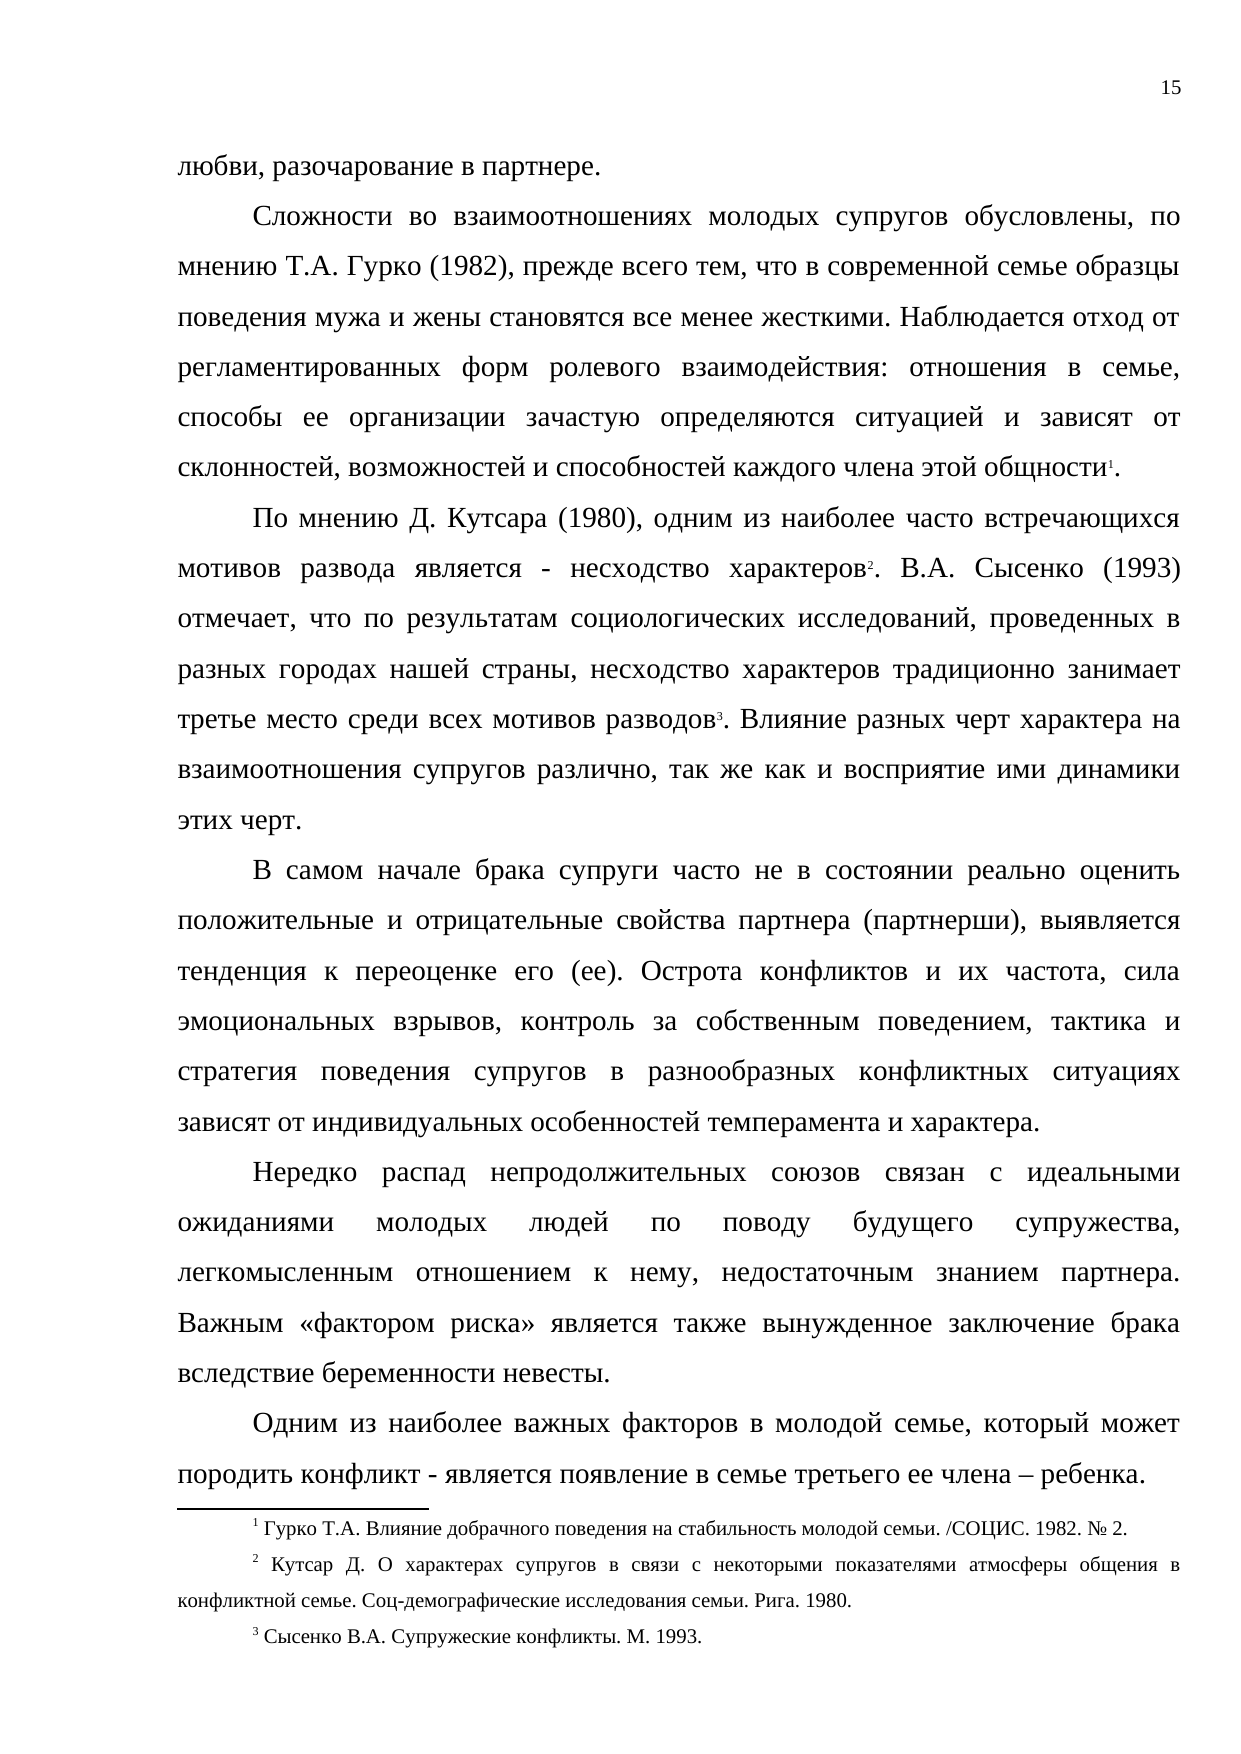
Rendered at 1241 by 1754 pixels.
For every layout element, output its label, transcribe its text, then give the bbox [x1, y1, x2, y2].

text В самом начале брака супруги часто не в состоянии реально оценить положительные и отрицательные свойства партнера (партнерши), выявляется тенденция к переоценке его (ее). Острота конфликтов и их частота, сила эмоциональных взрывов, контроль за собственным поведением, тактика и стратегия поведения супругов в разнообразных конфликтных ситуациях зависят от индивидуальных особенностей темперамента и характера. [177, 852, 1181, 1137]
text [177, 148, 1181, 181]
text Одним из наиболее важных факторов в молодой семье, который может породить конфликт - является появление в семье третьего ее члена – ребенка. [177, 1406, 1181, 1489]
text По мнению Д. Кутсара (1980), одним из наиболее часто встречающихся мотивов развода является - несходство характеров. В.А. Сысенко (1993) отмечает, что по результатам социологических исследований, проведенных в разных городах нашей страны, несходство характеров традиционно занимает третье место среди всех мотивов разводов. Влияние разных черт характера на взаимоотношения супругов различно, так же как и восприятие ими динамики этих черт. [177, 500, 1181, 835]
text Нередко распад непродолжительных союзов связан с идеальными ожиданиями молодых людей по поводу будущего супружества, легкомысленным отношением к нему, недостаточным знанием партнера. Важным «фактором риска» является также вынужденное заключение брака вследствие беременности невесты. [177, 1154, 1181, 1389]
text Сложности во взаимоотношениях молодых супругов обусловлены, по мнению Т.А. Гурко (1982), прежде всего тем, что в современной семье образцы поведения мужа и жены становятся все менее жесткими. Наблюдается отход от регламентированных форм ролевого взаимодействия: отношения в семье, способы ее организации зачастую определяются ситуацией и зависят от склонностей, возможностей и способностей каждого члена этой общности. [177, 198, 1181, 483]
